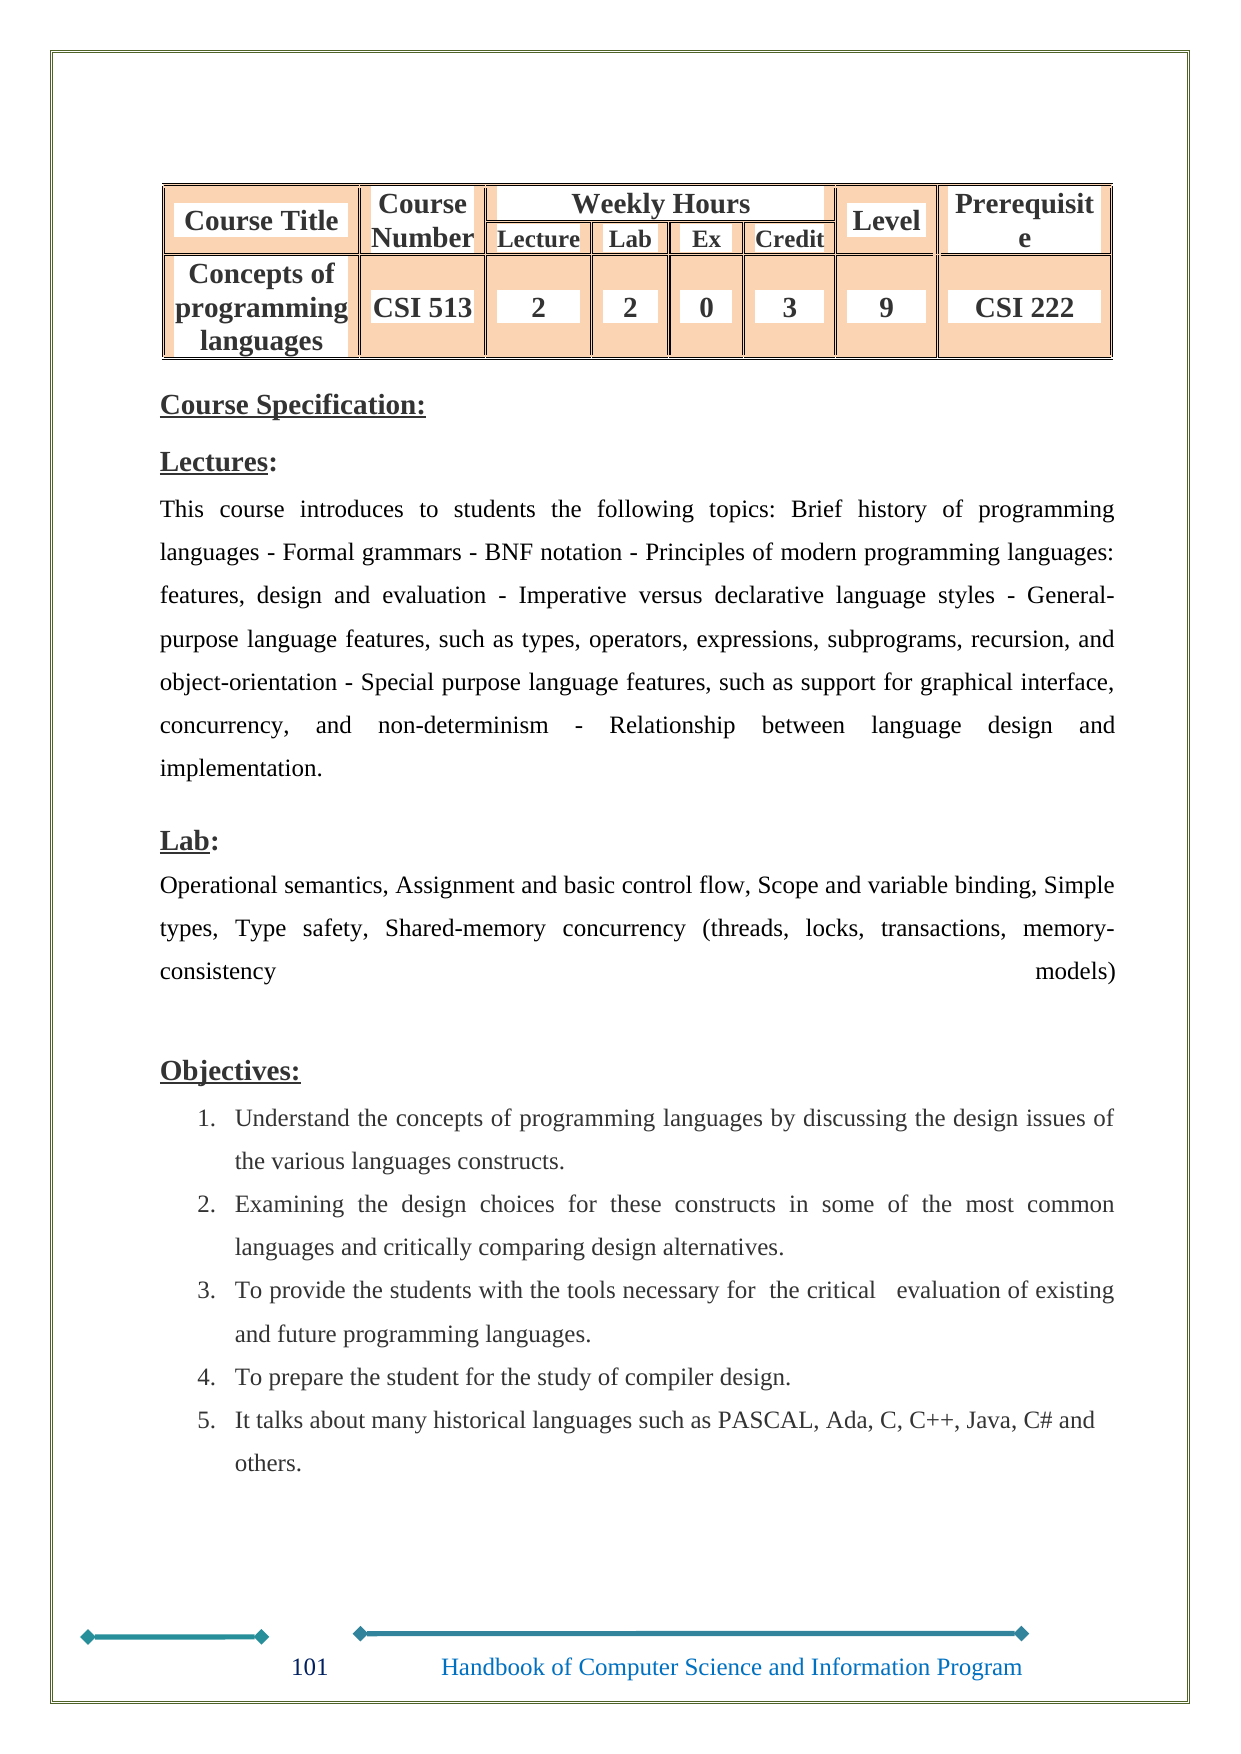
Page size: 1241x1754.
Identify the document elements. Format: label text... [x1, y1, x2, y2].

list Examining the design choices for these constructs in some of the most common languages and critically comparing design alternatives. [197, 1189, 1116, 1261]
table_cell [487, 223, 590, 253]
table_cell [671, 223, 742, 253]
list Understand the concepts of programming languages by discussing the design issues of the various languages constructs. [197, 1103, 1116, 1175]
list To prepare the student for the study of compiler design. [197, 1362, 1116, 1391]
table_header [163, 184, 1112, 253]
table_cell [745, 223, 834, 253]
text Operational semantics, Assignment and basic control flow, Scope and variable binding, Simple types, Type safety, Shared-memory concurrency (threads, locks, transactions, memory-consistency models) [159, 870, 1116, 1036]
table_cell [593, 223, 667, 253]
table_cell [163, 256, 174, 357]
text This course introduces to students the following topics: Brief history of programming languages - Formal grammars - BNF notation - Principles of modern programming languages: features, design and evaluation - Imperative versus declarative language styles - General-purpose language features, such as types, operators, expressions, subprograms, recursion, and object-orientation - Special purpose language features, such as support for graphical interface, concurrency, and non-determinism - Relationship between language design and implementation. [159, 494, 1116, 782]
text Lectures: [159, 444, 1116, 477]
text Course Specification: [159, 387, 1116, 421]
text Lab: [159, 823, 1116, 856]
list To provide the students with the tools necessary for the critical evaluation of existing and future programming languages. [197, 1276, 1116, 1347]
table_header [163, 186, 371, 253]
text Objectives: [159, 1053, 1116, 1086]
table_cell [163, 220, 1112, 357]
list It talks about many historical languages such as PASCAL, Ada, C, C++, Java, C# and others. [197, 1405, 1116, 1477]
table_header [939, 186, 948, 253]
